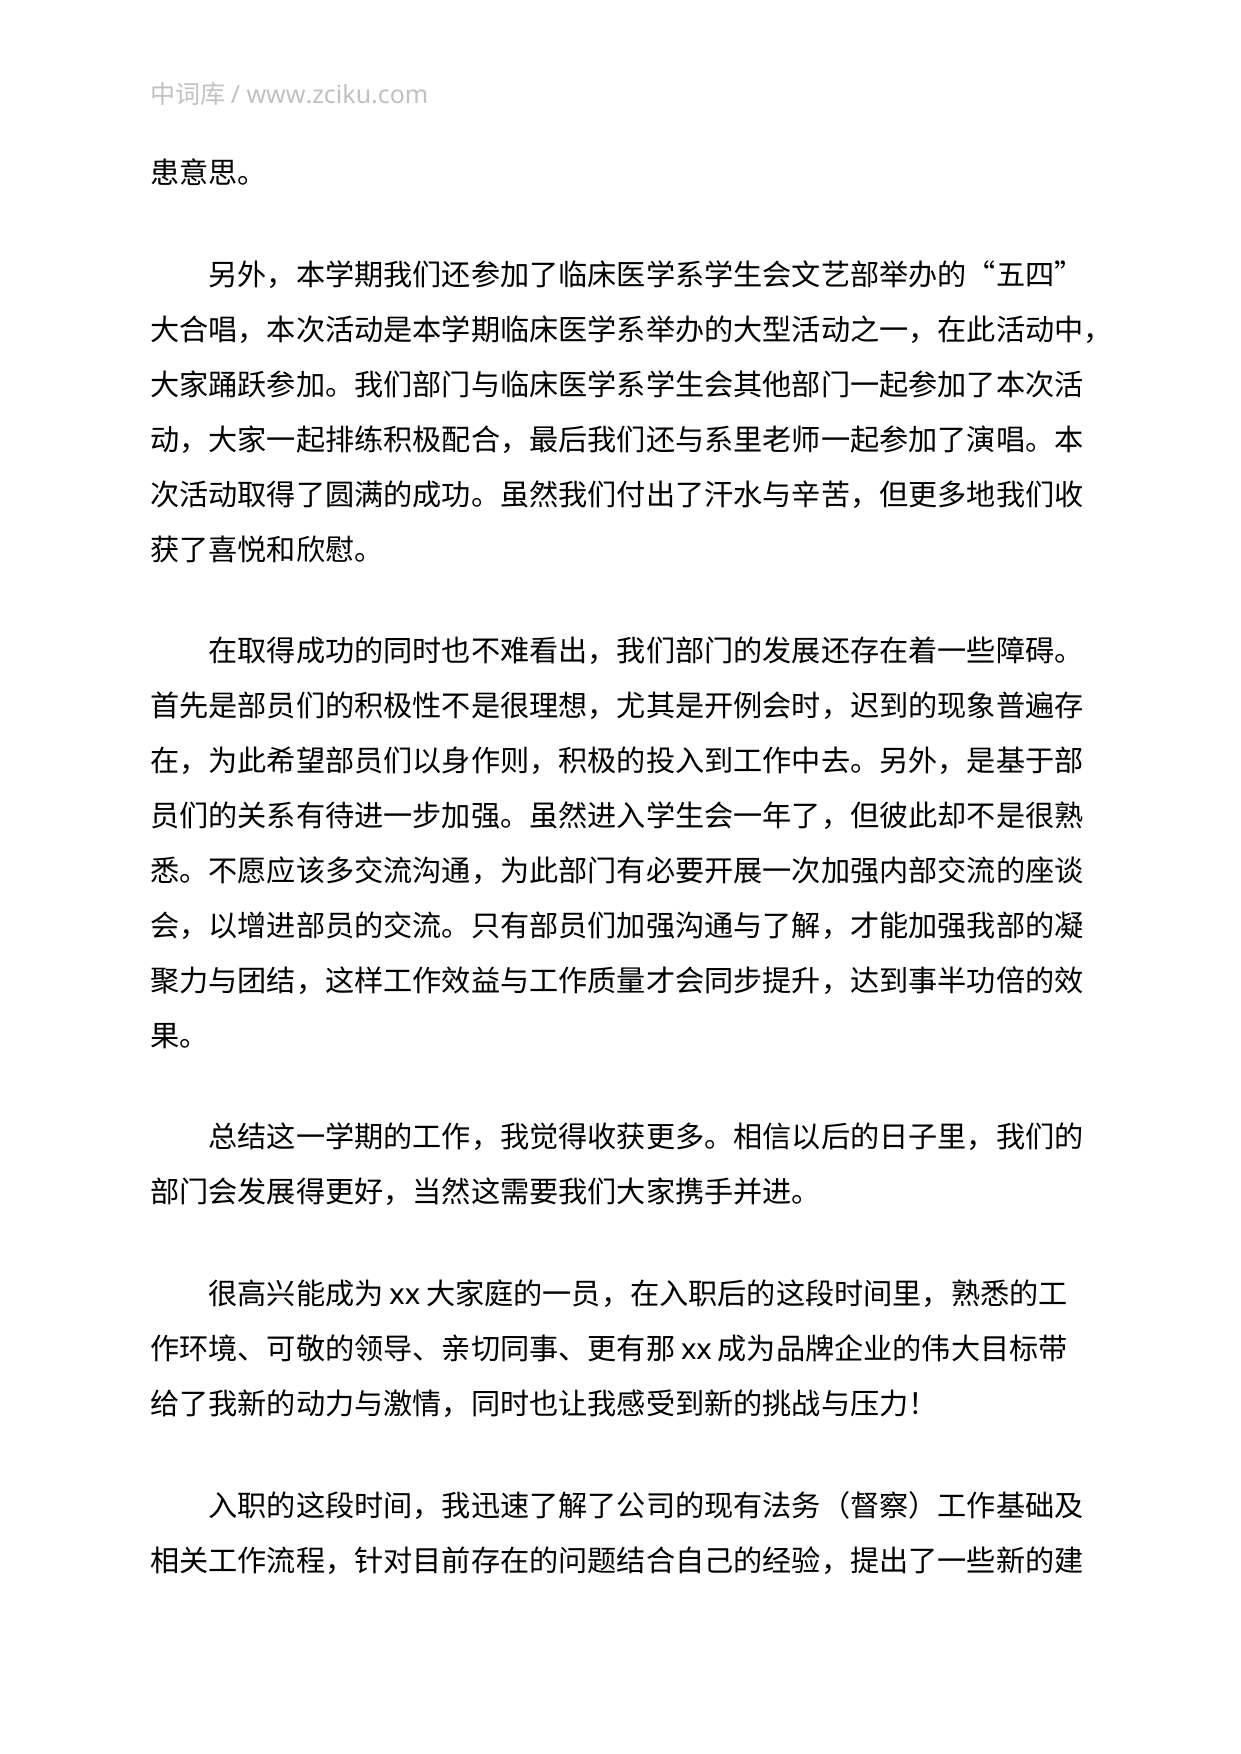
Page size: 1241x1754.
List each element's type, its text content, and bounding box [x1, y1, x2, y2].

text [150, 1482, 1090, 1580]
text 总结这一学期的工作，我觉得收获更多。相信以后的日子里，我们的部门会发展得更好，当然这需要我们大家携手并进。 [150, 1114, 1090, 1211]
text 在取得成功的同时也不难看出，我们部门的发展还存在着一些障碍。首先是部员们的积极性不是很理想，尤其是开例会时，迟到的现象普遍存在，为此希望部员们以身作则，积极的投入到工作中去。另外，是基于部员们的关系有待进一步加强。虽然进入学生会一年了，但彼此却不是很熟悉。不愿应该多交流沟通，为此部门有必要开展一次加强内部交流的座谈会，以增进部员的交流。只有部员们加强沟通与了解，才能加强我部的凝聚力与团结，这样工作效益与工作质量才会同步提升，达到事半功倍的效果。 [150, 628, 1090, 1054]
text 很高兴能成为xx大家庭的一员，在入职后的这段时间里，熟悉的工作环境、可敬的领导、亲切同事、更有那xx成为品牌企业的伟大目标带给了我新的动力与激情，同时也让我感受到新的挑战与压力！ [150, 1271, 1090, 1423]
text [150, 150, 1090, 192]
text 另外，本学期我们还参加了临床医学系学生会文艺部举办的“五四”大合唱，本次活动是本学期临床医学系举办的大型活动之一，在此活动中，大家踊跃参加。我们部门与临床医学系学生会其他部门一起参加了本次活动，大家一起排练积极配合，最后我们还与系里老师一起参加了演唱。本次活动取得了圆满的成功。虽然我们付出了汗水与辛苦，但更多地我们收获了喜悦和欣慰。 [150, 252, 1090, 568]
